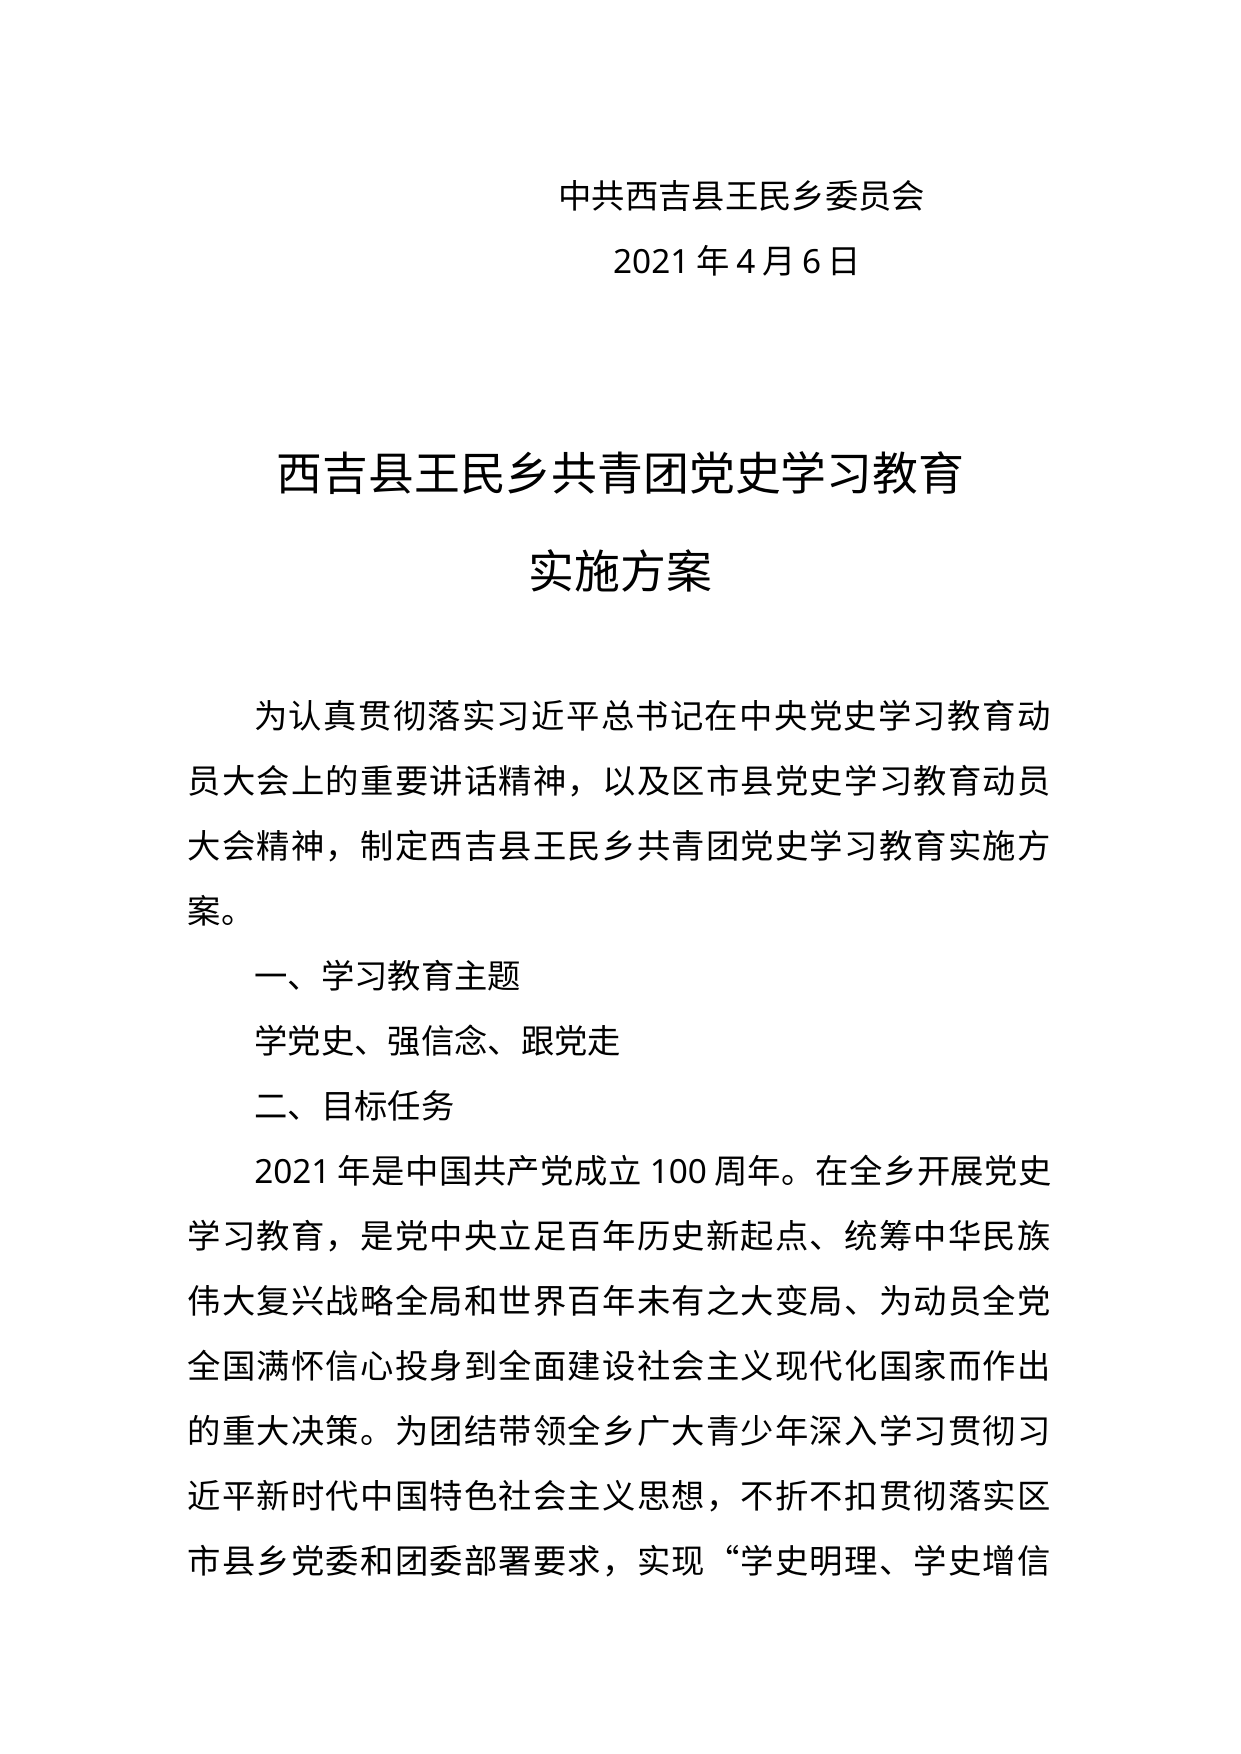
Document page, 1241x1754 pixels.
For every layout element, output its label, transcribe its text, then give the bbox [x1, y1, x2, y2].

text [187, 1137, 1053, 1592]
text 中共西吉县王民乡委员会 [187, 162, 1053, 227]
text 为认真贯彻落实习近平总书记在中央党史学习教育动员大会上的重要讲话精神，以及区市县党史学习教育动员大会精神，制定西吉县王民乡共青团党史学习教育实施方案。 [187, 682, 1053, 942]
text 学党史、强信念、跟党走 [187, 1007, 1053, 1072]
text 二、目标任务 [187, 1072, 1053, 1137]
text 西吉县王民乡共青团党史学习教育 [187, 422, 1053, 519]
text 一、学习教育主题 [187, 942, 1053, 1007]
text 2021年4月6日 [187, 227, 1053, 292]
text 实施方案 [187, 519, 1053, 617]
